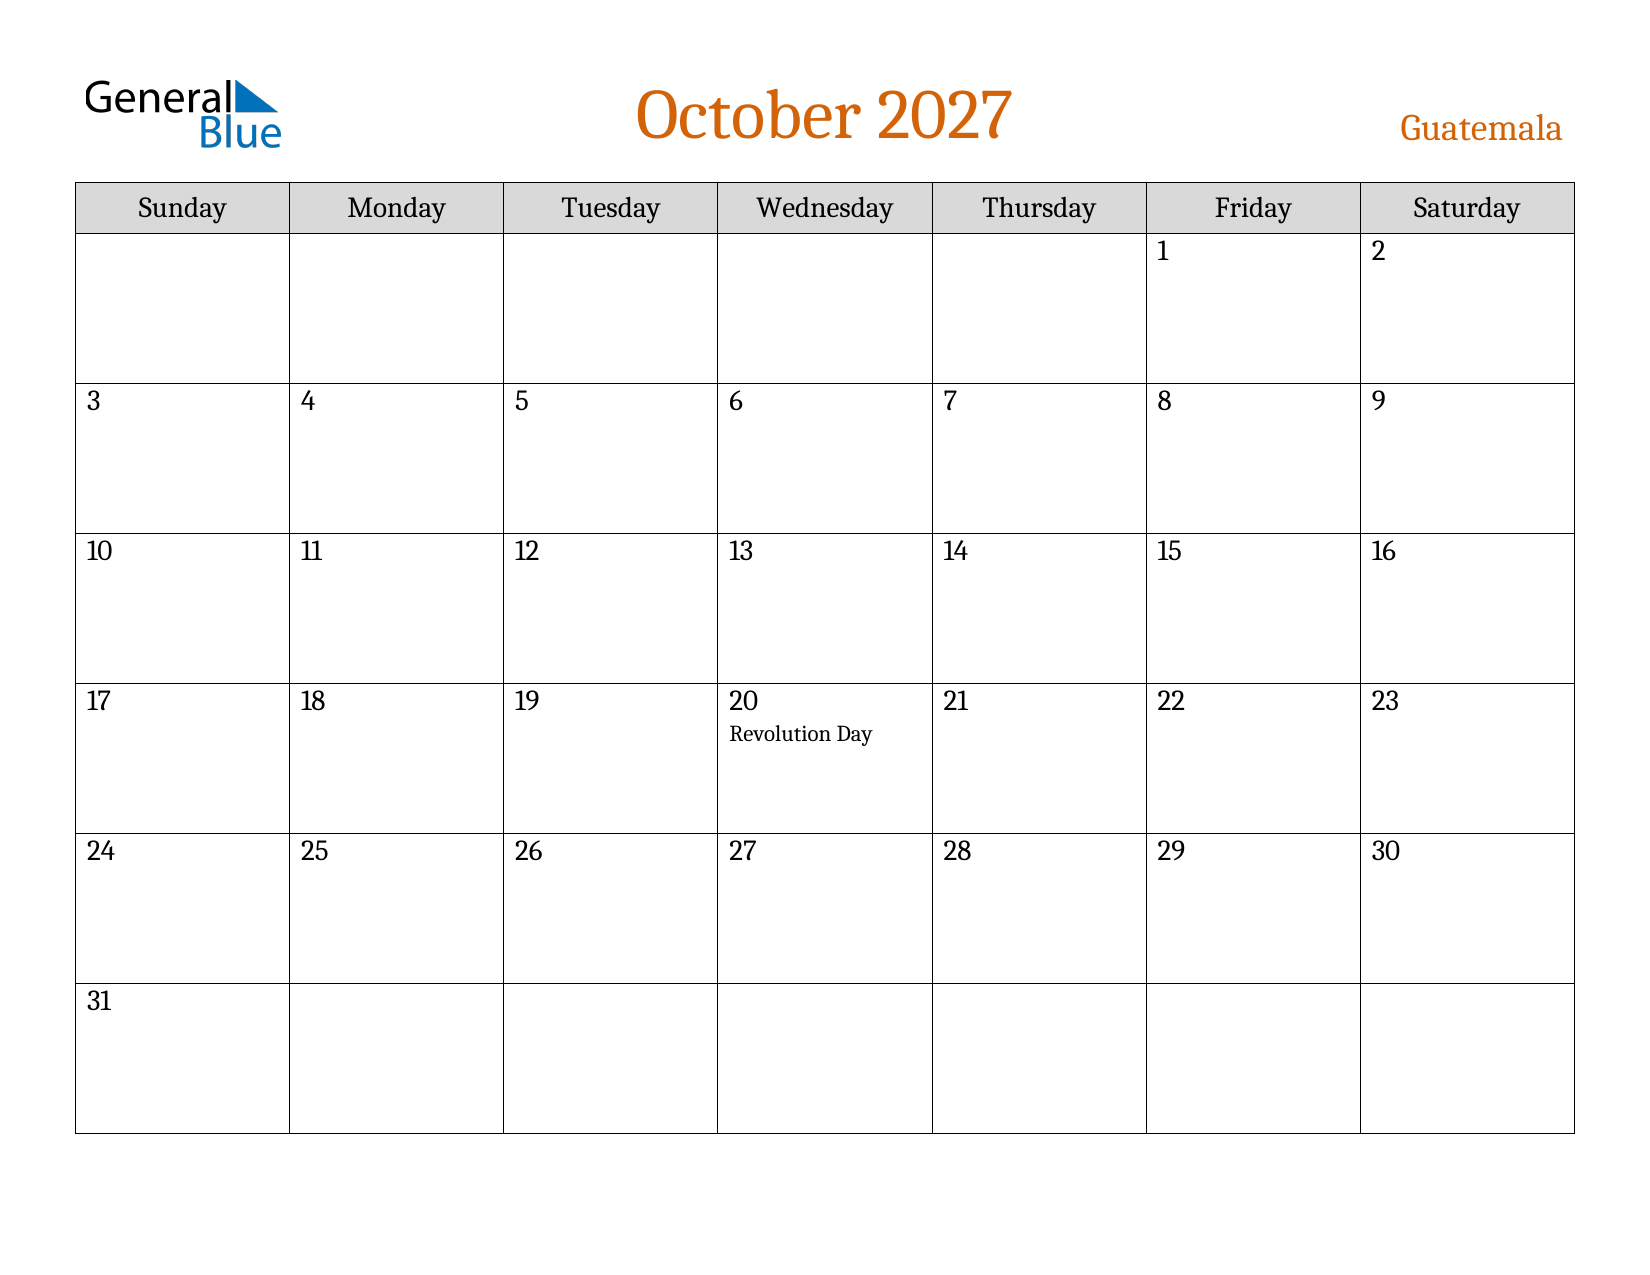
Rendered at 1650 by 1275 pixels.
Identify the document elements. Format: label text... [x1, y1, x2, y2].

table_cell [1361, 420, 1574, 533]
table_cell 27 [718, 834, 932, 870]
table_cell [933, 720, 1146, 833]
table_cell [1361, 984, 1574, 1020]
table_cell [76, 234, 289, 270]
table_cell Thursday [933, 183, 1146, 233]
table_cell 23 [1361, 684, 1574, 720]
table_cell [290, 870, 503, 983]
table_cell [76, 420, 289, 533]
table_cell Monday [290, 183, 503, 233]
table_cell 10 [76, 534, 289, 570]
table_cell [718, 270, 932, 383]
table_cell 11 [290, 534, 503, 570]
table_cell [933, 420, 1146, 533]
table_cell [290, 1020, 503, 1133]
table_cell [1361, 1020, 1574, 1133]
table_cell 21 [933, 684, 1146, 720]
table_cell [1147, 1020, 1360, 1133]
table_cell [1361, 720, 1574, 833]
table_cell [718, 870, 932, 983]
table_cell [290, 720, 503, 833]
table_cell 30 [1361, 834, 1574, 870]
table_cell [504, 984, 717, 1020]
table_cell 14 [933, 534, 1146, 570]
table_cell 9 [1361, 384, 1574, 420]
table_cell [933, 234, 1146, 270]
table_cell [504, 234, 717, 270]
table_cell 22 [1147, 684, 1360, 720]
table_cell Friday [1147, 183, 1360, 233]
table_cell 12 [504, 534, 717, 570]
table_cell 6 [718, 384, 932, 420]
table_cell [718, 420, 932, 533]
table_cell [933, 984, 1146, 1020]
table_cell [933, 870, 1146, 983]
picture [86, 80, 281, 148]
table_cell [290, 984, 503, 1020]
table_header Guatemala [1146, 75, 1574, 182]
table_cell 25 [290, 834, 503, 870]
table_cell [933, 270, 1146, 383]
table_cell [1147, 270, 1360, 383]
table_cell Saturday [1361, 183, 1574, 233]
table_cell [1361, 270, 1574, 383]
table_cell Tuesday [504, 183, 717, 233]
table_cell [76, 720, 289, 833]
table_cell [290, 234, 503, 270]
table_cell 8 [1147, 384, 1360, 420]
table_cell [504, 1020, 717, 1133]
table_cell 4 [290, 384, 503, 420]
table_cell 28 [933, 834, 1146, 870]
table_cell 26 [504, 834, 717, 870]
table_cell [504, 720, 717, 833]
table_cell 16 [1361, 534, 1574, 570]
table_cell 15 [1147, 534, 1360, 570]
table_cell [933, 570, 1146, 683]
table_cell 5 [504, 384, 717, 420]
table_cell 31 [76, 984, 289, 1020]
table_cell [504, 270, 717, 383]
table_cell 3 [76, 384, 289, 420]
table_cell [718, 234, 932, 270]
table_cell [76, 570, 289, 683]
table_cell 2 [1361, 234, 1574, 270]
table_cell [1147, 570, 1360, 683]
table_cell [504, 420, 717, 533]
table_header October 2027 [504, 75, 1146, 182]
table_cell [718, 984, 932, 1020]
table_cell [76, 270, 289, 383]
table_header [76, 75, 503, 182]
table_cell 29 [1147, 834, 1360, 870]
table_cell [504, 570, 717, 683]
table_cell [1147, 870, 1360, 983]
table_cell [1147, 420, 1360, 533]
table_cell [290, 270, 503, 383]
table_cell 17 [76, 684, 289, 720]
table_cell [290, 420, 503, 533]
table_cell [1361, 570, 1574, 683]
table_cell 1 [1147, 234, 1360, 270]
table_cell [1147, 984, 1360, 1020]
table_cell [718, 570, 932, 683]
table_cell 24 [76, 834, 289, 870]
table_cell 13 [718, 534, 932, 570]
table_cell [76, 1020, 289, 1133]
table_cell [718, 1020, 932, 1133]
table_cell [933, 1020, 1146, 1133]
table_cell [290, 570, 503, 683]
table_cell [76, 870, 289, 983]
table_cell 19 [504, 684, 717, 720]
table_cell [504, 870, 717, 983]
table_cell [1361, 870, 1574, 983]
table_cell 20 [718, 684, 932, 720]
table_cell 7 [933, 384, 1146, 420]
table_cell Revolution Day [718, 720, 932, 833]
table_cell 18 [290, 684, 503, 720]
table_cell Wednesday [718, 183, 932, 233]
table_cell [1147, 720, 1360, 833]
table_cell Sunday [76, 183, 289, 233]
